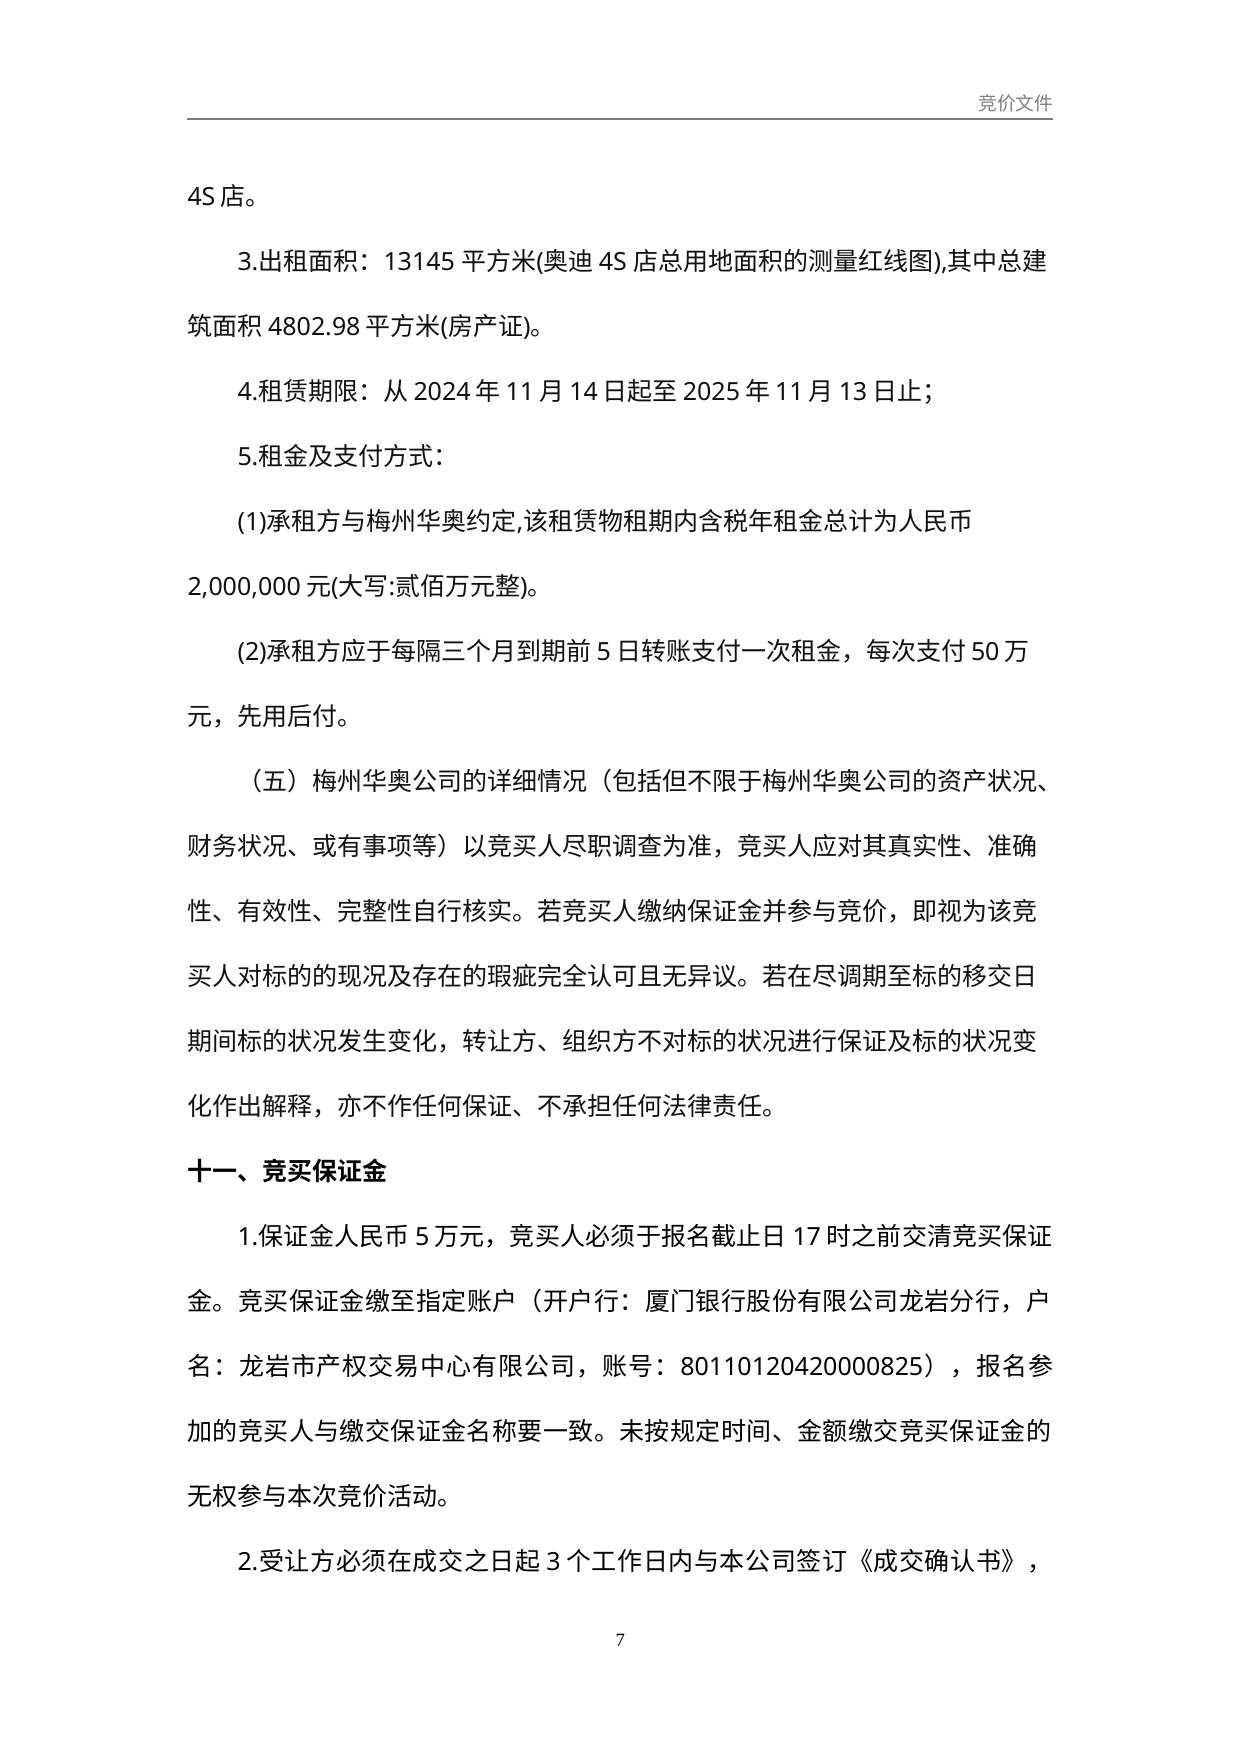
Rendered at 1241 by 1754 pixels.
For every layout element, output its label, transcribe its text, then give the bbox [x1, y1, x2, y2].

text 5.租金及支付方式： [187, 422, 1053, 487]
text (2)承租方应于每隔三个月到期前5日转账支付一次租金，每次支付50万元，先用后付。 [187, 617, 1053, 747]
text 十一、竞买保证金 [187, 1137, 1053, 1202]
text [187, 162, 1053, 227]
text (1)承租方与梅州华奥约定,该租赁物租期内含税年租金总计为人民币2,000,000元(大写:贰佰万元整)。 [187, 487, 1053, 617]
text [187, 1527, 1053, 1592]
text 3.出租面积：13145 平方米(奥迪4S 店总用地面积的测量红线图),其中总建筑面积 4802.98平方米(房产证)。 [187, 227, 1053, 357]
text 4.租赁期限：从2024年11月14日起至2025年11月13日止； [187, 357, 1053, 422]
text 1.保证金人民币5万元，竞买人必须于报名截止日17时之前交清竞买保证金。竞买保证金缴至指定账户（开户行：厦门银行股份有限公司龙岩分行，户名：龙岩市产权交易中心有限公司，账号：80110120420000825），报名参加的竞买人与缴交保证金名称要一致。未按规定时间、金额缴交竞买保证金的，无权参与本次竞价活动。 [187, 1202, 1053, 1527]
text （五）梅州华奥公司的详细情况（包括但不限于梅州华奥公司的资产状况、财务状况、或有事项等）以竞买人尽职调查为准，竞买人应对其真实性、准确性、有效性、完整性自行核实。若竞买人缴纳保证金并参与竞价，即视为该竞买人对标的的现况及存在的瑕疵完全认可且无异议。若在尽调期至标的移交日期间标的状况发生变化，转让方、组织方不对标的状况进行保证及标的状况变化作出解释，亦不作任何保证、不承担任何法律责任。 [187, 747, 1053, 1137]
